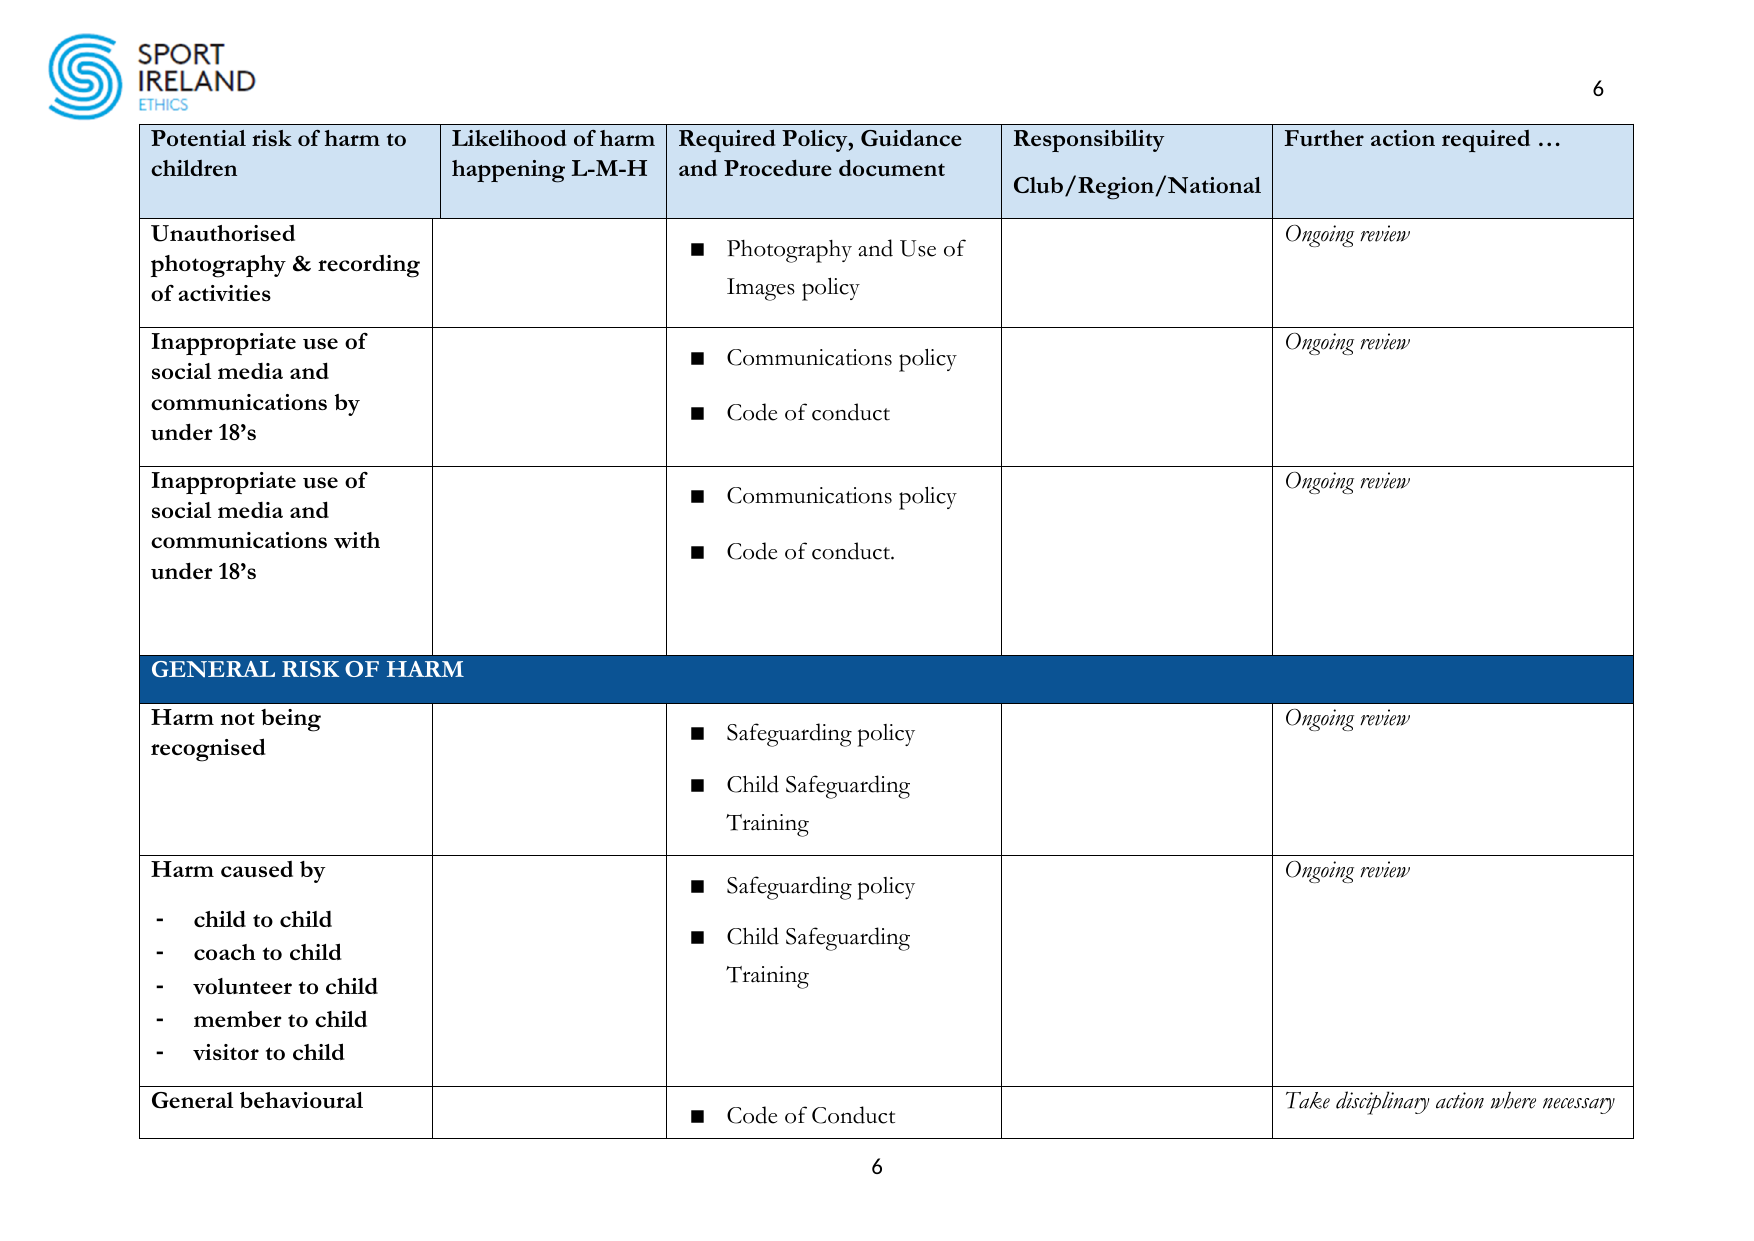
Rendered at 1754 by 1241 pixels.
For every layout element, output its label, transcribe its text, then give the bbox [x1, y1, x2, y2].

table_header Potential risk of harm to children [140, 125, 440, 218]
table_cell Photography and Use of Images policy [667, 219, 1001, 327]
table_cell Ongoing review [1273, 856, 1633, 1086]
table_cell [433, 1087, 666, 1138]
table_cell [1002, 1087, 1272, 1138]
table_cell [1002, 704, 1272, 855]
table_cell Safeguarding policy Child Safeguarding Training [667, 704, 1001, 855]
table_cell Inappropriate use of social media and communications by under 18’s [140, 328, 432, 466]
table_cell Communications policy Code of conduct. [667, 467, 1001, 655]
table_cell [433, 856, 666, 1086]
table_cell [433, 328, 666, 466]
table_cell Ongoing review [1273, 219, 1633, 327]
table_cell Harm not being recognised [140, 704, 432, 855]
table_header Required Policy, Guidance and Procedure document [667, 125, 1001, 218]
table_cell General behavioural issues - issues of bullying - vetting of staff/volunteers - issues of online safety [140, 1087, 432, 1138]
table_cell GENERAL RISK OF HARM [140, 656, 1633, 703]
table_cell Ongoing review [1273, 467, 1633, 655]
table_cell Code of Conduct Anti-bullying policy Recruitment policy / vetting policy Social media / online safety policy [667, 1087, 1001, 1138]
table_cell [1002, 856, 1272, 1086]
table_cell [433, 467, 666, 655]
table_cell Inappropriate use of social media and communications with under 18’s [140, 467, 432, 655]
picture [42, 20, 267, 124]
table_cell Communications policy Code of conduct [667, 328, 1001, 466]
table_cell Take disciplinary action where necessary Sign code of conduct [1273, 1087, 1633, 1138]
table_cell Ongoing review [1273, 704, 1633, 855]
table_cell Harm caused by child to child coach to child volunteer to child member to child visitor to child [140, 856, 432, 1086]
table_cell [433, 704, 666, 855]
table_cell [433, 219, 666, 327]
table_header Likelihood of harm happening L-M-H [441, 125, 666, 218]
table_cell Ongoing review [1273, 328, 1633, 466]
table_cell [1002, 328, 1272, 466]
table_cell [1002, 219, 1272, 327]
table_cell Unauthorised photography & recording of activities [140, 219, 432, 327]
table_header Responsibility Club/Region/National [1002, 125, 1272, 218]
table_cell [1002, 467, 1272, 655]
table_header Further action required … [1273, 125, 1633, 218]
table_cell Safeguarding policy Child Safeguarding Training [667, 856, 1001, 1086]
